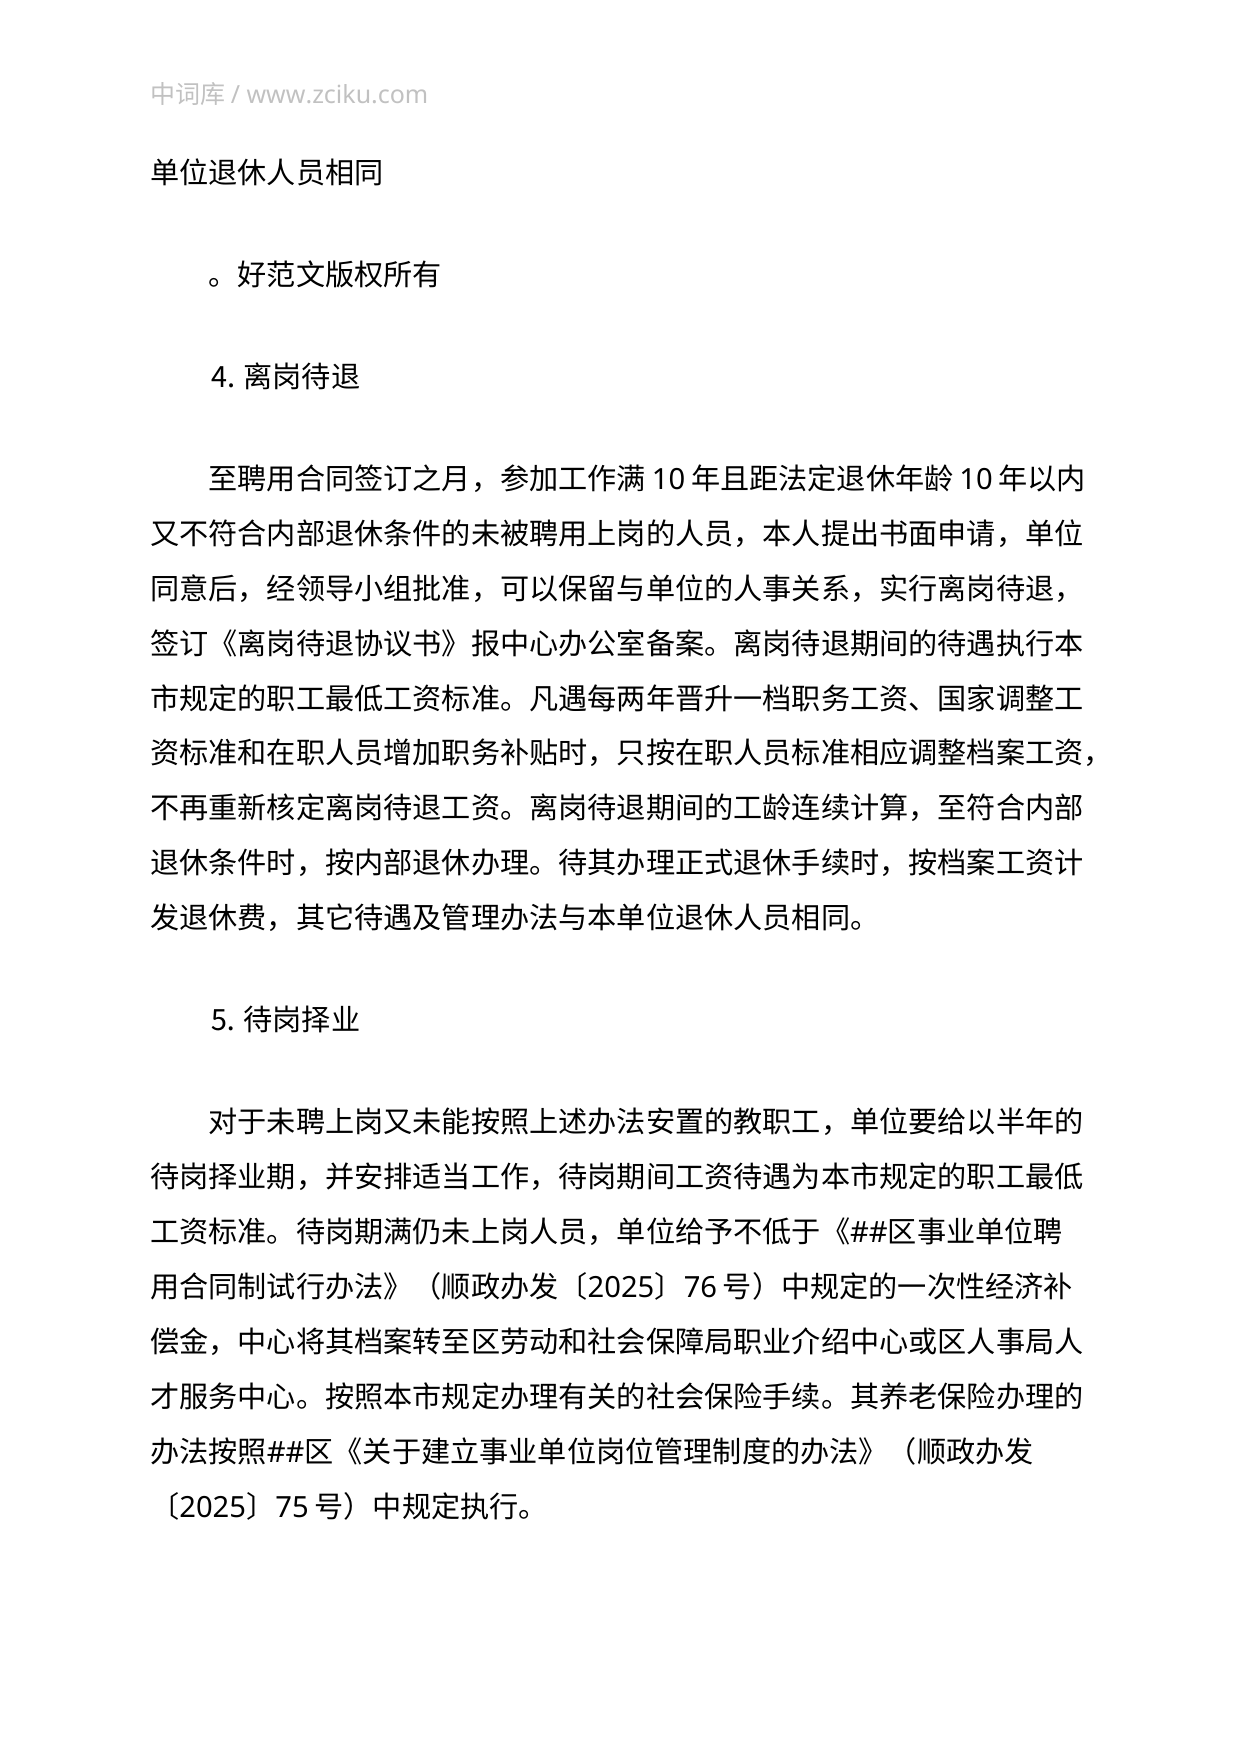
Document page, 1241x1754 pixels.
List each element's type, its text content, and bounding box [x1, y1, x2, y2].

text 对于未聘上岗又未能按照上述办法安置的教职工，单位要给以半年的待岗择业期，并安排适当工作，待岗期间工资待遇为本市规定的职工最低工资标准。待岗期满仍未上岗人员，单位给予不低于《##区事业单位聘用合同制试行办法》（顺政办发〔2025〕76号）中规定的一次性经济补偿金，中心将其档案转至区劳动和社会保障局职业介绍中心或区人事局人才服务中心。按照本市规定办理有关的社会保险手续。其养老保险办理的办法按照##区《关于建立事业单位岗位管理制度的办法》（顺政办发〔2025〕75号）中规定执行。 [150, 1098, 1090, 1526]
text 。好范文版权所有 [150, 252, 1090, 294]
text ⒋离岗待退 [150, 353, 1090, 396]
text ⒌待岗择业 [150, 997, 1090, 1039]
text 至聘用合同签订之月，参加工作满10年且距法定退休年龄10年以内又不符合内部退休条件的未被聘用上岗的人员，本人提出书面申请，单位同意后，经领导小组批准，可以保留与单位的人事关系，实行离岗待退，签订《离岗待退协议书》报中心办公室备案。离岗待退期间的待遇执行本市规定的职工最低工资标准。凡遇每两年晋升一档职务工资、国家调整工资标准和在职人员增加职务补贴时，只按在职人员标准相应调整档案工资，不再重新核定离岗待退工资。离岗待退期间的工龄连续计算，至符合内部退休条件时，按内部退休办理。待其办理正式退休手续时，按档案工资计发退休费，其它待遇及管理办法与本单位退休人员相同。 [150, 456, 1090, 937]
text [150, 150, 1090, 192]
